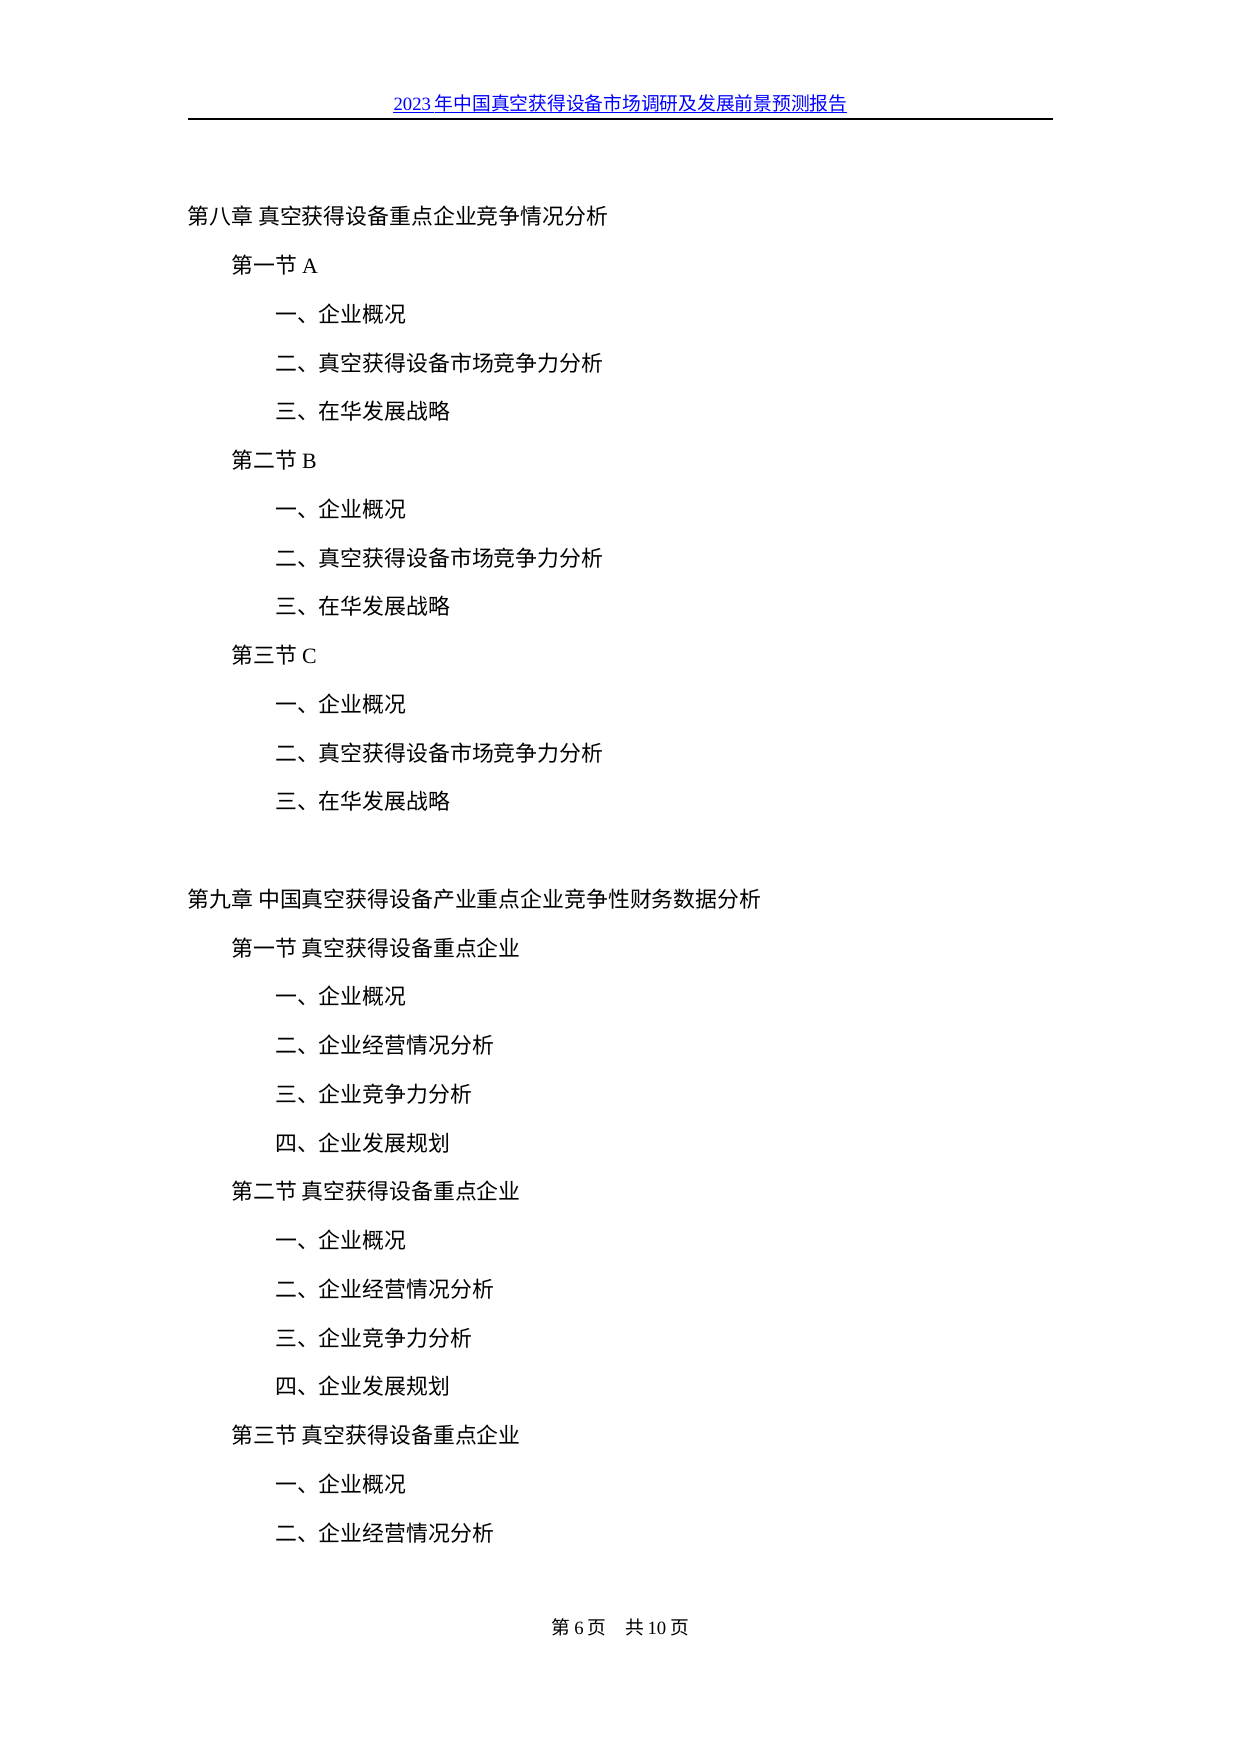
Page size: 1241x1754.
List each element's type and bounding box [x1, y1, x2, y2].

text [187, 150, 1053, 1548]
